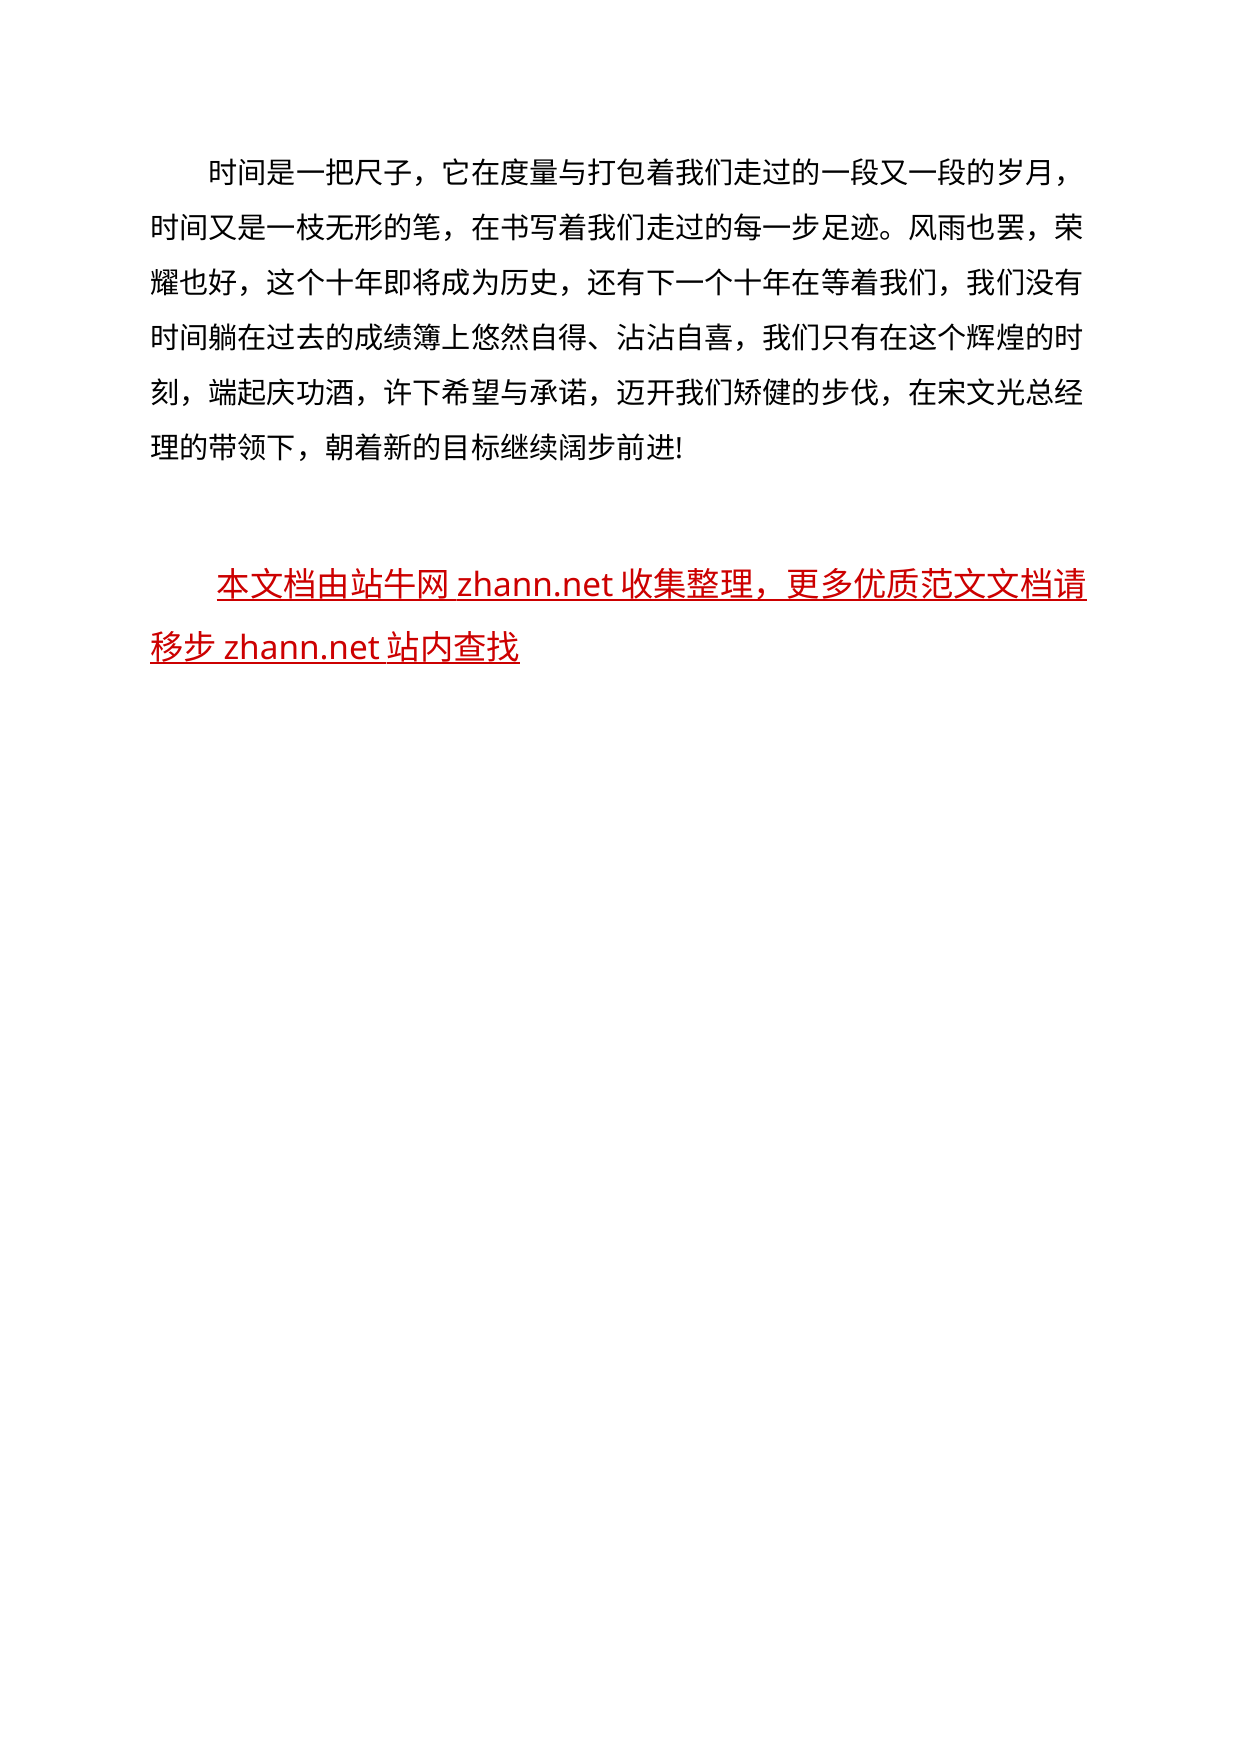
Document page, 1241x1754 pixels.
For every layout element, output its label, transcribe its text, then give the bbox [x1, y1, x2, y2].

text 本文档由站牛网zhann.net收集整理，更多优质范文文档请移步zhann.net站内查找 [150, 558, 1090, 669]
text 时间是一把尺子，它在度量与打包着我们走过的一段又一段的岁月，时间又是一枝无形的笔，在书写着我们走过的每一步足迹。风雨也罢，荣耀也好，这个十年即将成为历史，还有下一个十年在等着我们，我们没有时间躺在过去的成绩簿上悠然自得、沾沾自喜，我们只有在这个辉煌的时刻，端起庆功酒，许下希望与承诺，迈开我们矫健的步伐，在宋文光总经理的带领下，朝着新的目标继续阔步前进! [150, 150, 1090, 467]
